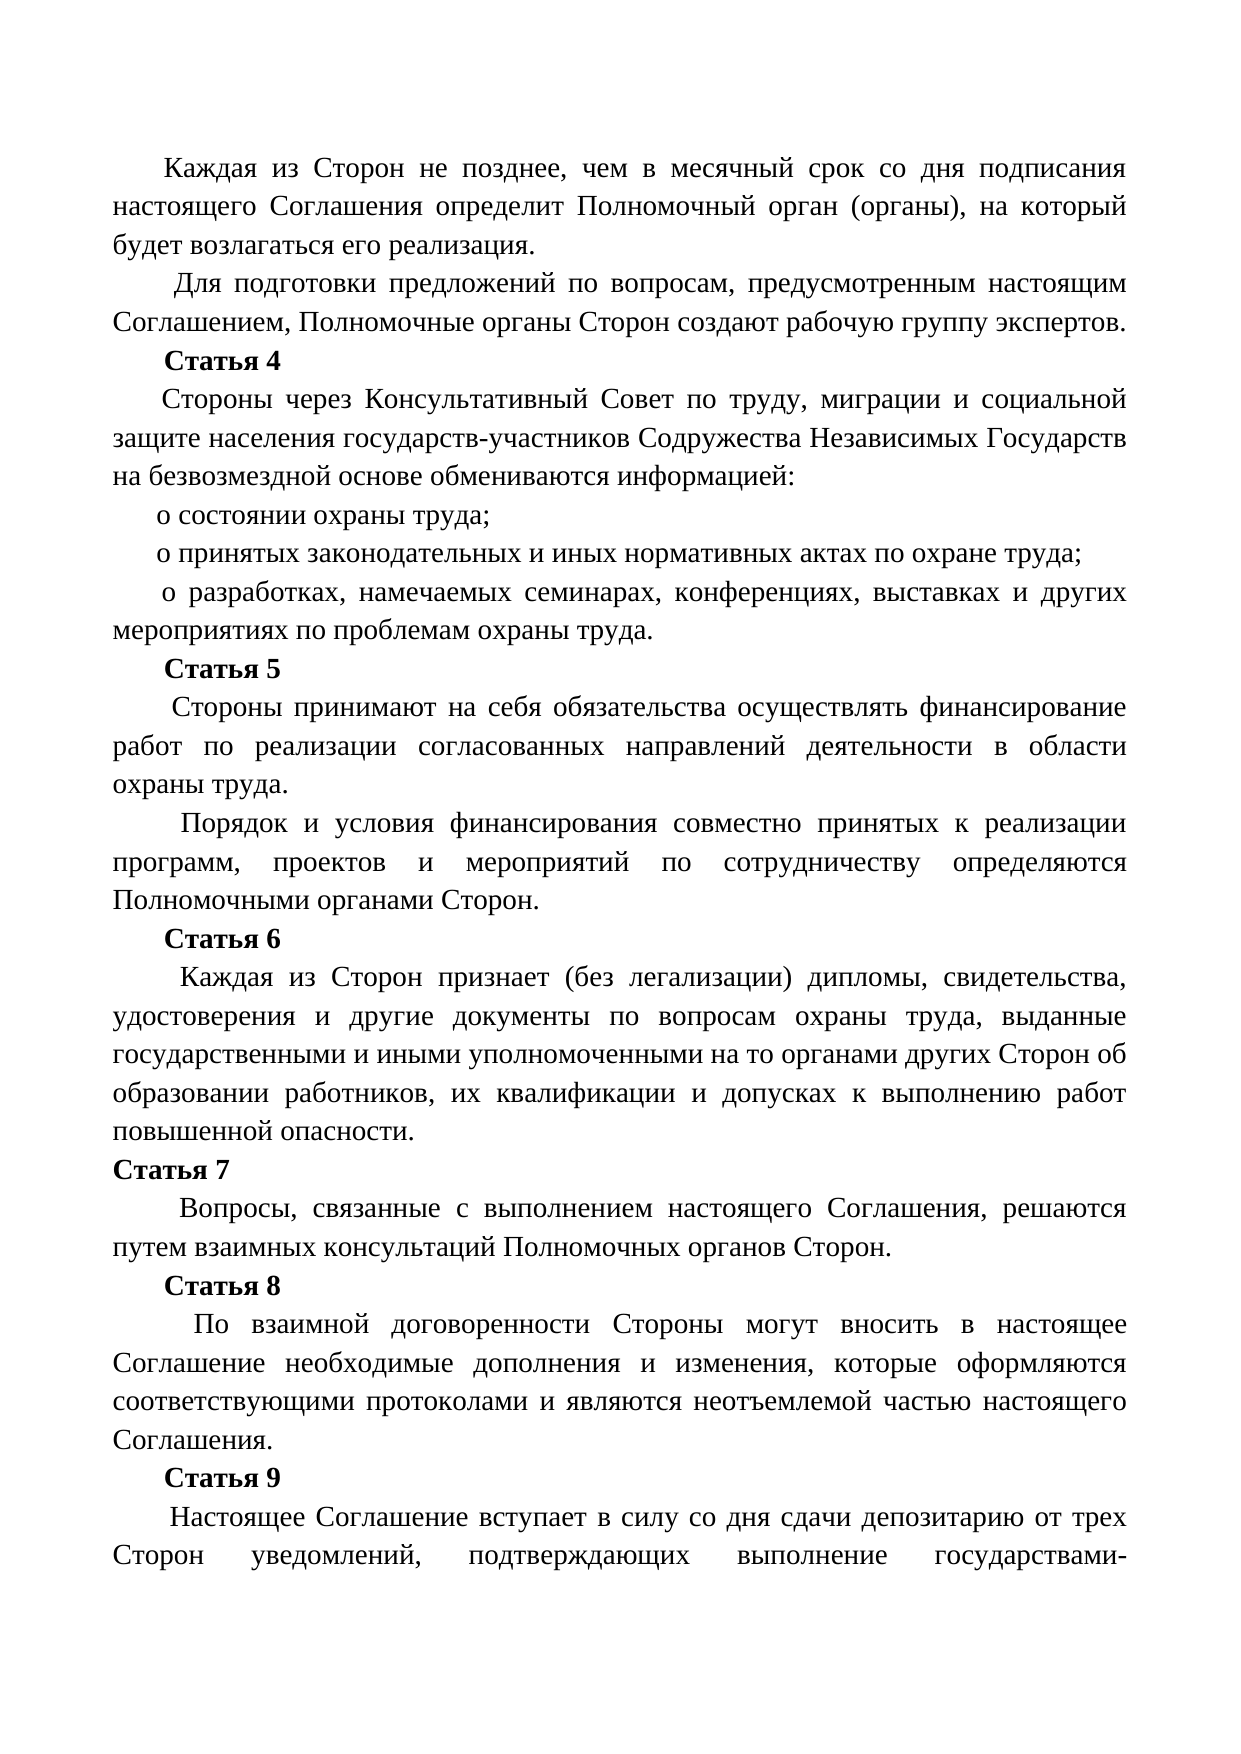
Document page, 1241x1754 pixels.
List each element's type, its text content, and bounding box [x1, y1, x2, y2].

text Статья 7 [112, 1152, 1128, 1186]
text о разработках, намечаемых семинарах, конференциях, выставках и других мероприятиях по проблемам охраны труда. [112, 574, 1128, 646]
text Статья 6 [112, 921, 1128, 954]
text Для подготовки предложений по вопросам, предусмотренным настоящим Соглашением, Полномочные органы Сторон создают рабочую группу экспертов. [112, 266, 1128, 338]
text Вопросы, связанные с выполнением настоящего Соглашения, решаются путем взаимных консультаций Полномочных органов Сторон. [112, 1191, 1128, 1263]
text Статья 5 [112, 651, 1128, 684]
text По взаимной договоренности Стороны могут вносить в настоящее Соглашение необходимые дополнения и изменения, которые оформляются соответствующими протоколами и являются неотъемлемой частью настоящего Соглашения. [112, 1306, 1128, 1455]
text Каждая из Сторон признает (без легализации) дипломы, свидетельства, удостоверения и другие документы по вопросам охраны труда, выданные государственными и иными уполномоченными на то органами других Сторон об образовании работников, их квалификации и допусках к выполнению работ повышенной опасности. [112, 959, 1128, 1147]
text Порядок и условия финансирования совместно принятых к реализации программ, проектов и мероприятий по сотрудничеству определяются Полномочными органами Сторон. [112, 805, 1128, 916]
text Каждая из Сторон не позднее, чем в месячный срок со дня подписания настоящего Соглашения определит Полномочный орган (органы), на который будет возлагаться его реализация. [112, 150, 1128, 261]
text Статья 8 [112, 1268, 1128, 1301]
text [112, 1499, 1128, 1571]
text Стороны принимают на себя обязательства осуществлять финансирование работ по реализации согласованных направлений деятельности в области охраны труда. [112, 689, 1128, 800]
text Статья 9 [112, 1460, 1128, 1494]
text Статья 4 [112, 343, 1128, 376]
text Стороны через Консультативный Совет по труду, миграции и социальной защите населения государств-участников Содружества Независимых Государств на безвозмездной основе обмениваются информацией: [112, 381, 1128, 492]
text о принятых законодательных и иных нормативных актах по охране труда; [112, 535, 1128, 569]
text о состоянии охраны труда; [112, 497, 1128, 530]
